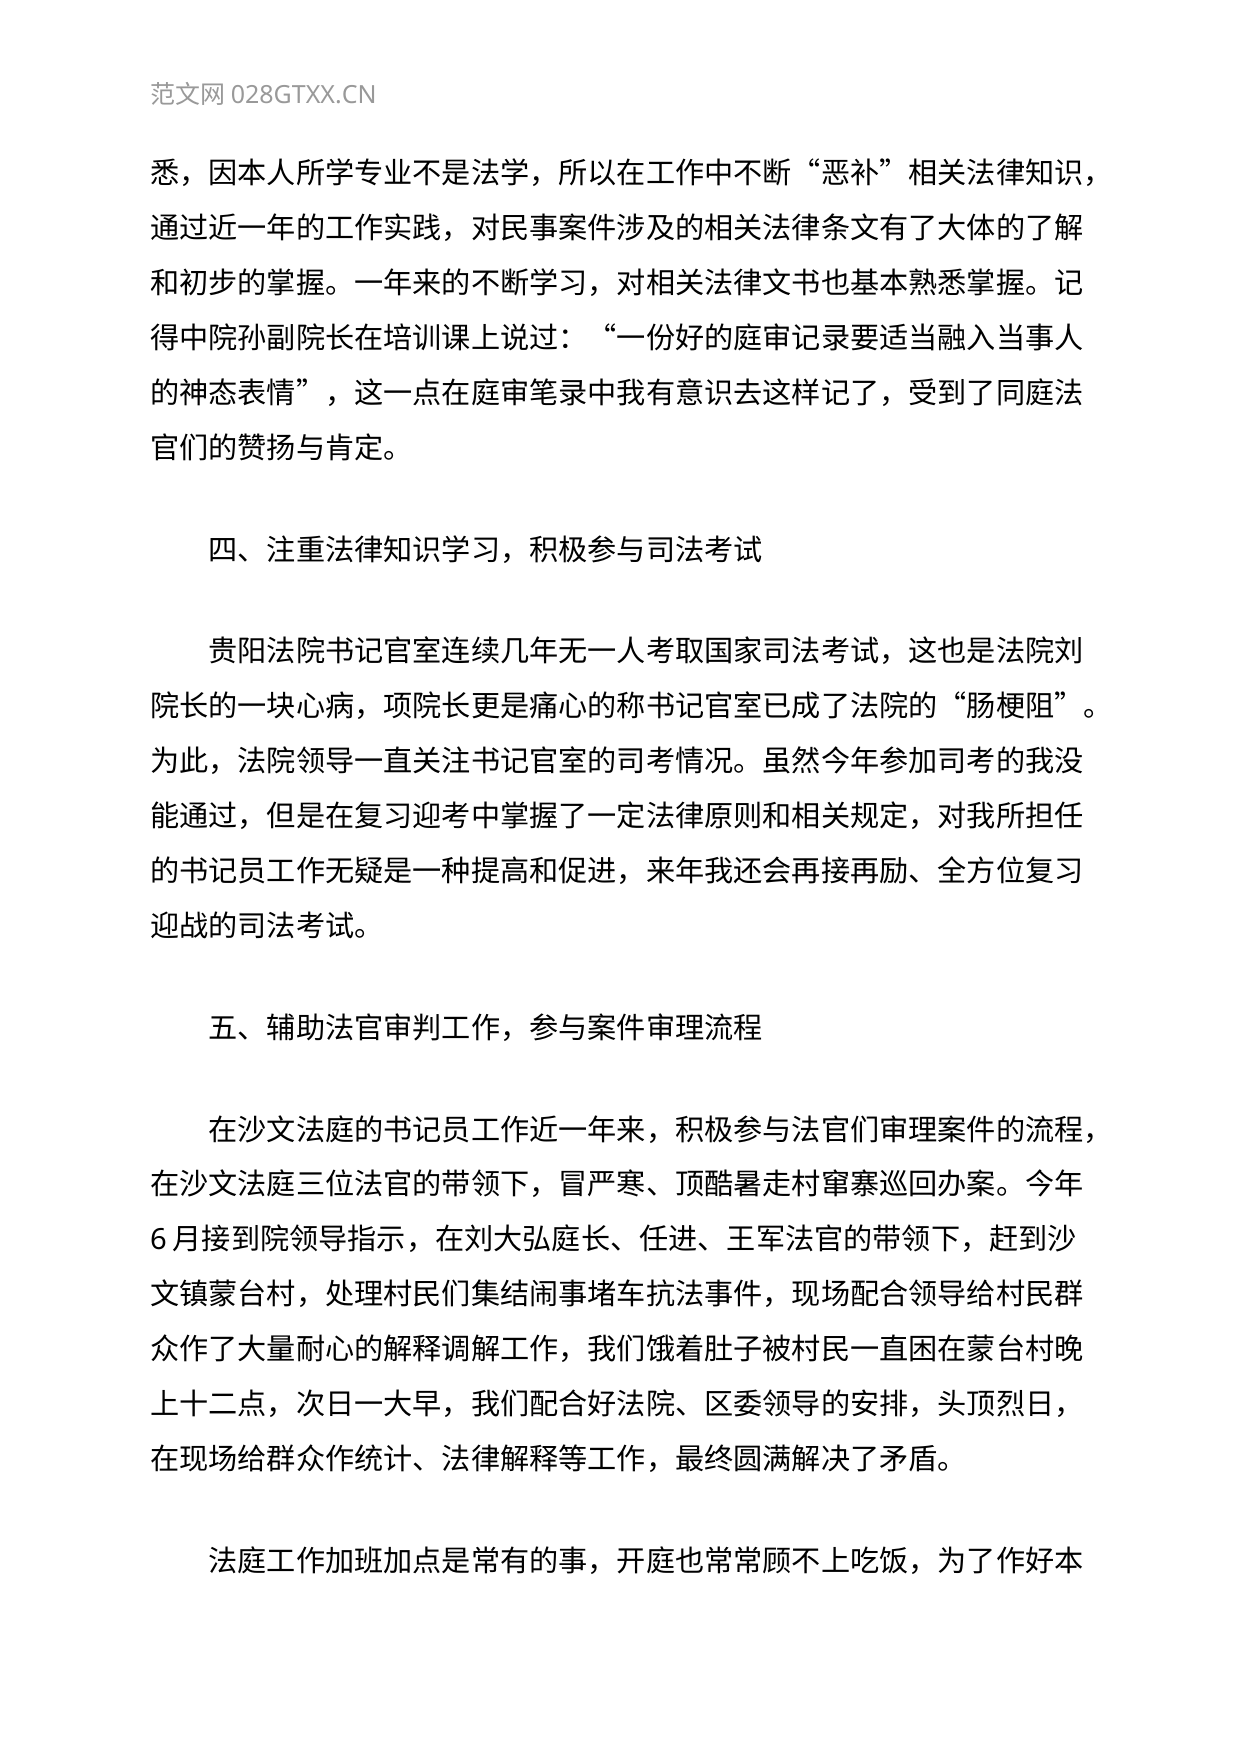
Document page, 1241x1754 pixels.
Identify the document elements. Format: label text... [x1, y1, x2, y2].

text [150, 150, 1090, 467]
text 五、辅助法官审判工作，参与案件审理流程 [150, 1004, 1090, 1047]
text 贵阳法院书记官室连续几年无一人考取国家司法考试，这也是法院刘院长的一块心病，项院长更是痛心的称书记官室已成了法院的“肠梗阻”。为此，法院领导一直关注书记官室的司考情况。虽然今年参加司考的我没能通过，但是在复习迎考中掌握了一定法律原则和相关规定，对我所担任的书记员工作无疑是一种提高和促进，来年我还会再接再励、全方位复习迎战的司法考试。 [150, 628, 1090, 945]
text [150, 1537, 1090, 1579]
text 在沙文法庭的书记员工作近一年来，积极参与法官们审理案件的流程，在沙文法庭三位法官的带领下，冒严寒、顶酷暑走村窜寨巡回办案。今年 6月接到院领导指示，在刘大弘庭长、任进、王军法官的带领下，赶到沙文镇蒙台村，处理村民们集结闹事堵车抗法事件，现场配合领导给村民群众作了大量耐心的解释调解工作，我们饿着肚子被村民一直困在蒙台村晚上十二点，次日一大早，我们配合好法院、区委领导的安排，头顶烈日，在现场给群众作统计、法律解释等工作，最终圆满解决了矛盾。 [150, 1106, 1090, 1478]
text 四、注重法律知识学习，积极参与司法考试 [150, 526, 1090, 568]
